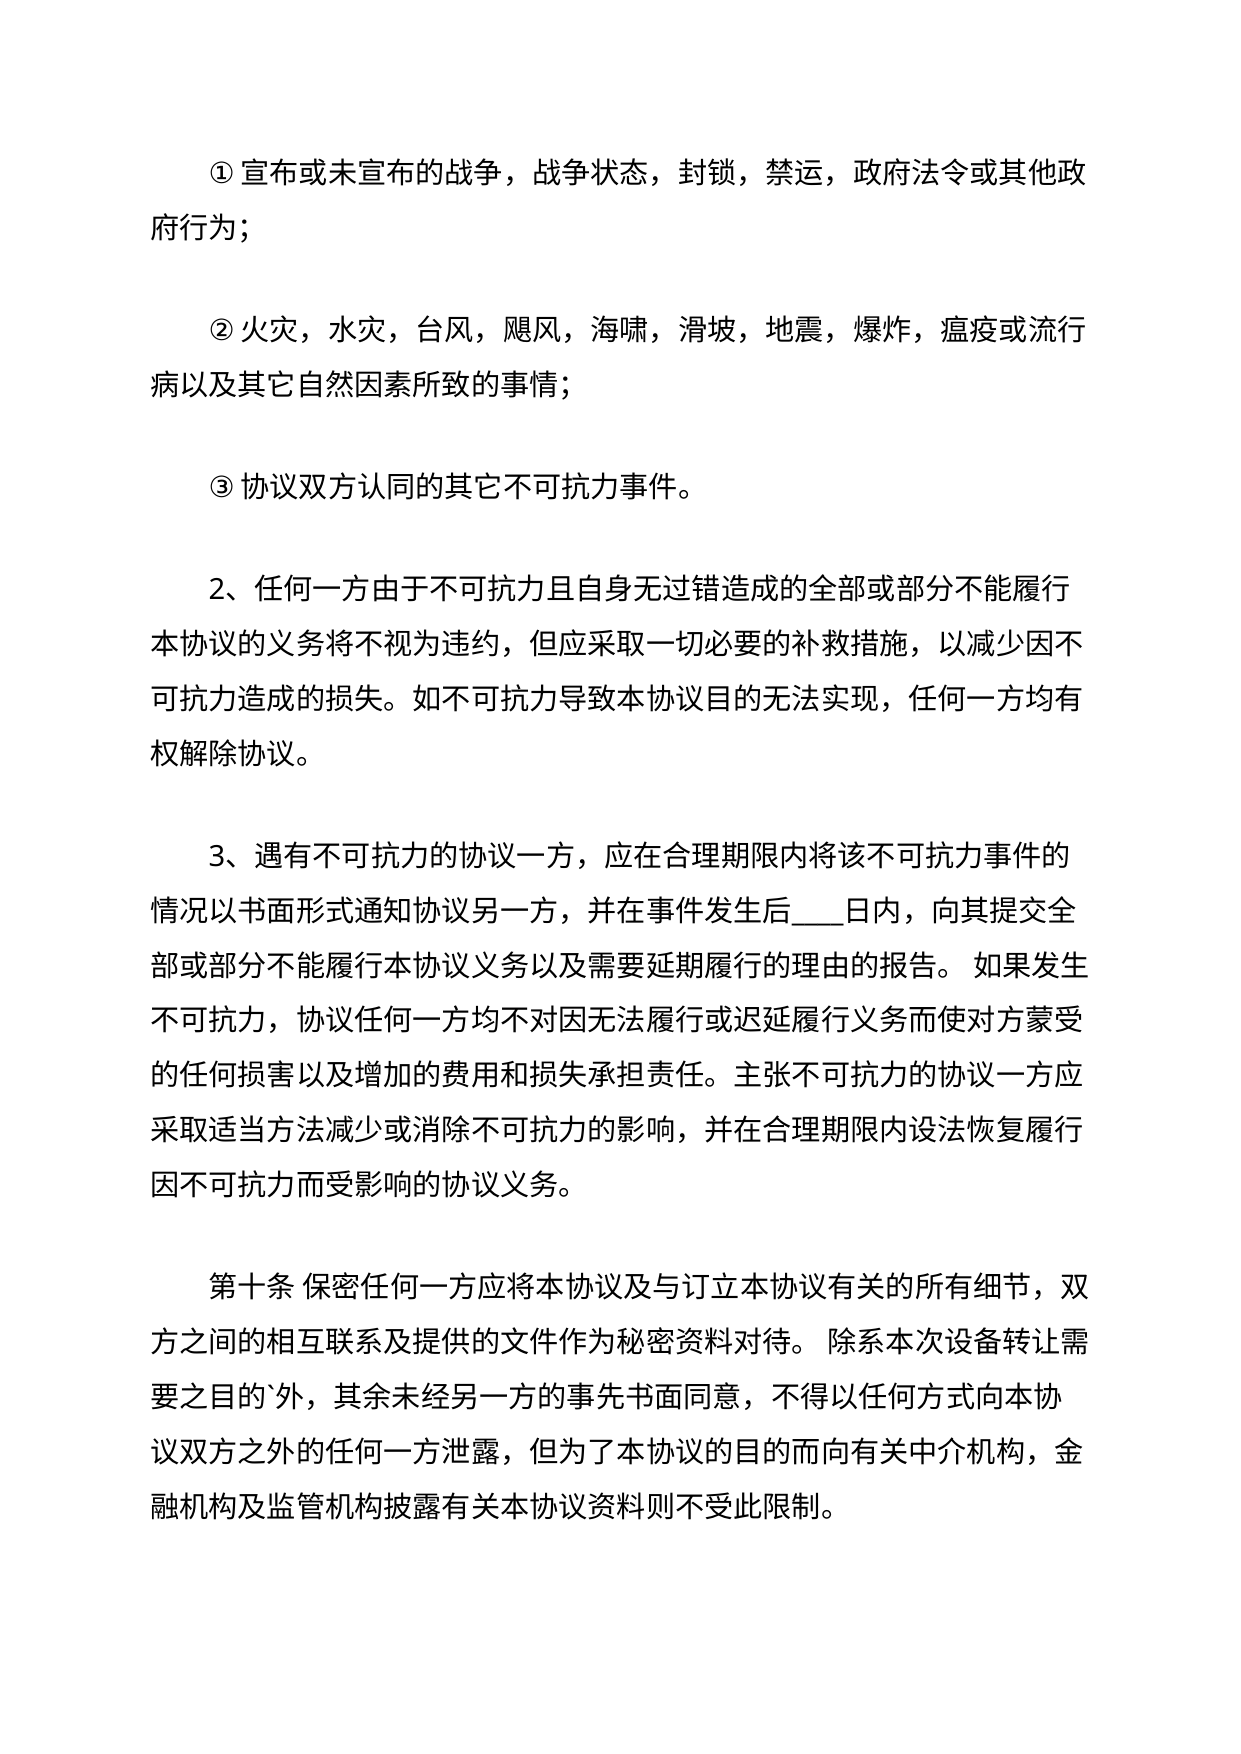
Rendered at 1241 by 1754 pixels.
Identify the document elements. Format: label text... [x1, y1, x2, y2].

text 3、遇有不可抗力的协议一方，应在合理期限内将该不可抗力事件的情况以书面形式通知协议另一方，并在事件发生后____日内，向其提交全部或部分不能履行本协议义务以及需要延期履行的理由的报告。 如果发生不可抗力，协议任何一方均不对因无法履行或迟延履行义务而使对方蒙受的任何损害以及增加的费用和损失承担责任。主张不可抗力的协议一方应采取适当方法减少或消除不可抗力的影响，并在合理期限内设法恢复履行因不可抗力而受影响的协议义务。 [150, 832, 1090, 1204]
text ②火灾，水灾，台风，飓风，海啸，滑坡，地震，爆炸，瘟疫或流行病以及其它自然因素所致的事情； [150, 307, 1090, 404]
text 第十条 保密任何一方应将本协议及与订立本协议有关的所有细节，双方之间的相互联系及提供的文件作为秘密资料对待。 除系本次设备转让需要之目的`外，其余未经另一方的事先书面同意，不得以任何方式向本协议双方之外的任何一方泄露，但为了本协议的目的而向有关中介机构，金融机构及监管机构披露有关本协议资料则不受此限制。 [150, 1263, 1090, 1525]
text ①宣布或未宣布的战争，战争状态，封锁，禁运，政府法令或其他政府行为； [150, 150, 1090, 247]
text 2、任何一方由于不可抗力且自身无过错造成的全部或部分不能履行本协议的义务将不视为违约，但应采取一切必要的补救措施，以减少因不可抗力造成的损失。如不可抗力导致本协议目的无法实现，任何一方均有权解除协议。 [150, 566, 1090, 773]
text ③协议双方认同的其它不可抗力事件。 [150, 463, 1090, 506]
